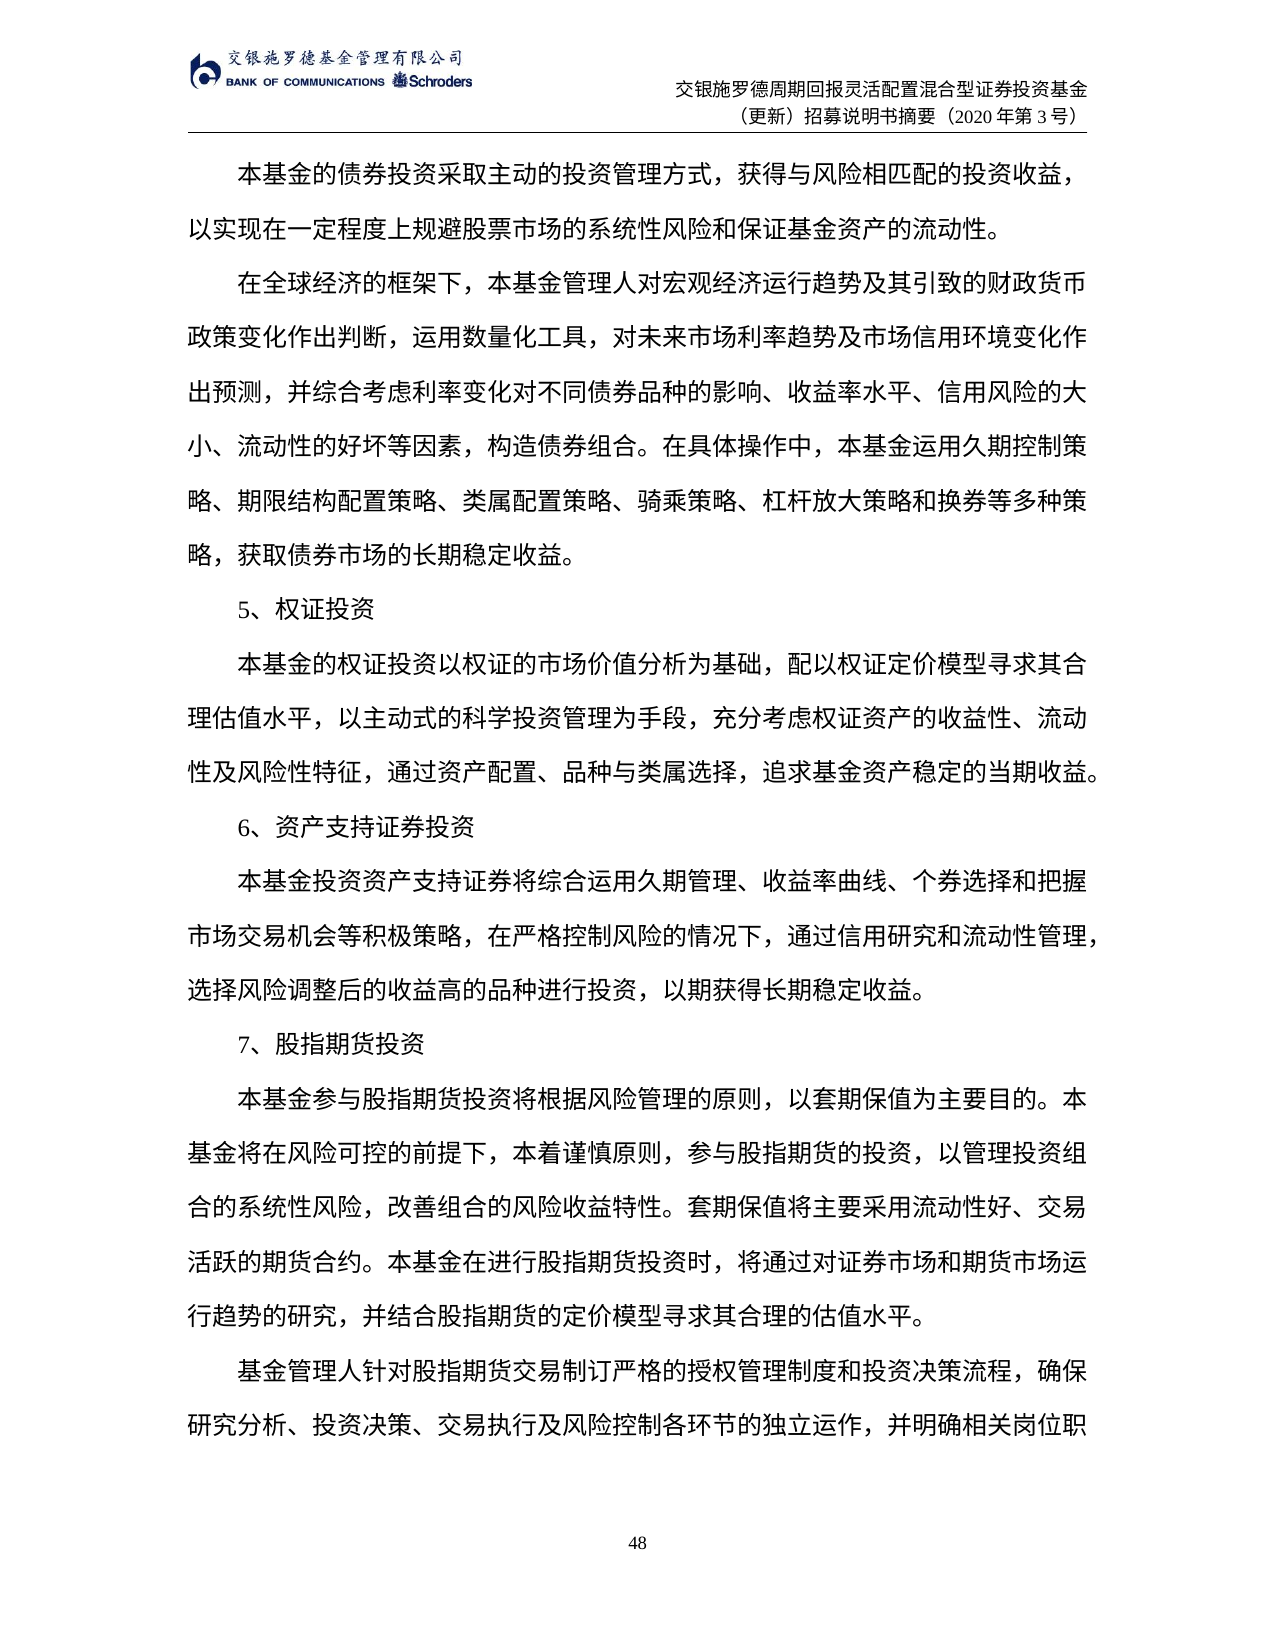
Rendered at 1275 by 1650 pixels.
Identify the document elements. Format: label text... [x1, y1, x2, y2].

text 7、股指期货投资 [187, 1025, 1087, 1061]
text 本基金参与股指期货投资将根据风险管理的原则，以套期保值为主要目的。本基金将在风险可控的前提下，本着谨慎原则，参与股指期货的投资，以管理投资组合的系统性风险，改善组合的风险收益特性。套期保值将主要采用流动性好、交易活跃的期货合约。本基金在进行股指期货投资时，将通过对证券市场和期货市场运行趋势的研究，并结合股指期货的定价模型寻求其合理的估值水平。 [187, 1079, 1087, 1333]
text 5、权证投资 [187, 590, 1087, 626]
text 本基金的权证投资以权证的市场价值分析为基础，配以权证定价模型寻求其合理估值水平，以主动式的科学投资管理为手段，充分考虑权证资产的收益性、流动性及风险性特征，通过资产配置、品种与类属选择，追求基金资产稳定的当期收益。 [187, 644, 1087, 789]
text 6、资产支持证券投资 [187, 807, 1087, 843]
text 本基金的债券投资采取主动的投资管理方式，获得与风险相匹配的投资收益，以实现在一定程度上规避股票市场的系统性风险和保证基金资产的流动性。 [187, 155, 1087, 245]
picture [190, 50, 472, 89]
text 在全球经济的框架下，本基金管理人对宏观经济运行趋势及其引致的财政货币政策变化作出判断，运用数量化工具，对未来市场利率趋势及市场信用环境变化作出预测，并综合考虑利率变化对不同债券品种的影响、收益率水平、信用风险的大小、流动性的好坏等因素，构造债券组合。在具体操作中，本基金运用久期控制策略、期限结构配置策略、类属配置策略、骑乘策略、杠杆放大策略和换券等多种策略，获取债券市场的长期稳定收益。 [187, 263, 1087, 572]
text 本基金投资资产支持证券将综合运用久期管理、收益率曲线、个券选择和把握市场交易机会等积极策略，在严格控制风险的情况下，通过信用研究和流动性管理，选择风险调整后的收益高的品种进行投资，以期获得长期稳定收益。 [187, 862, 1087, 1007]
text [187, 1351, 1087, 1442]
